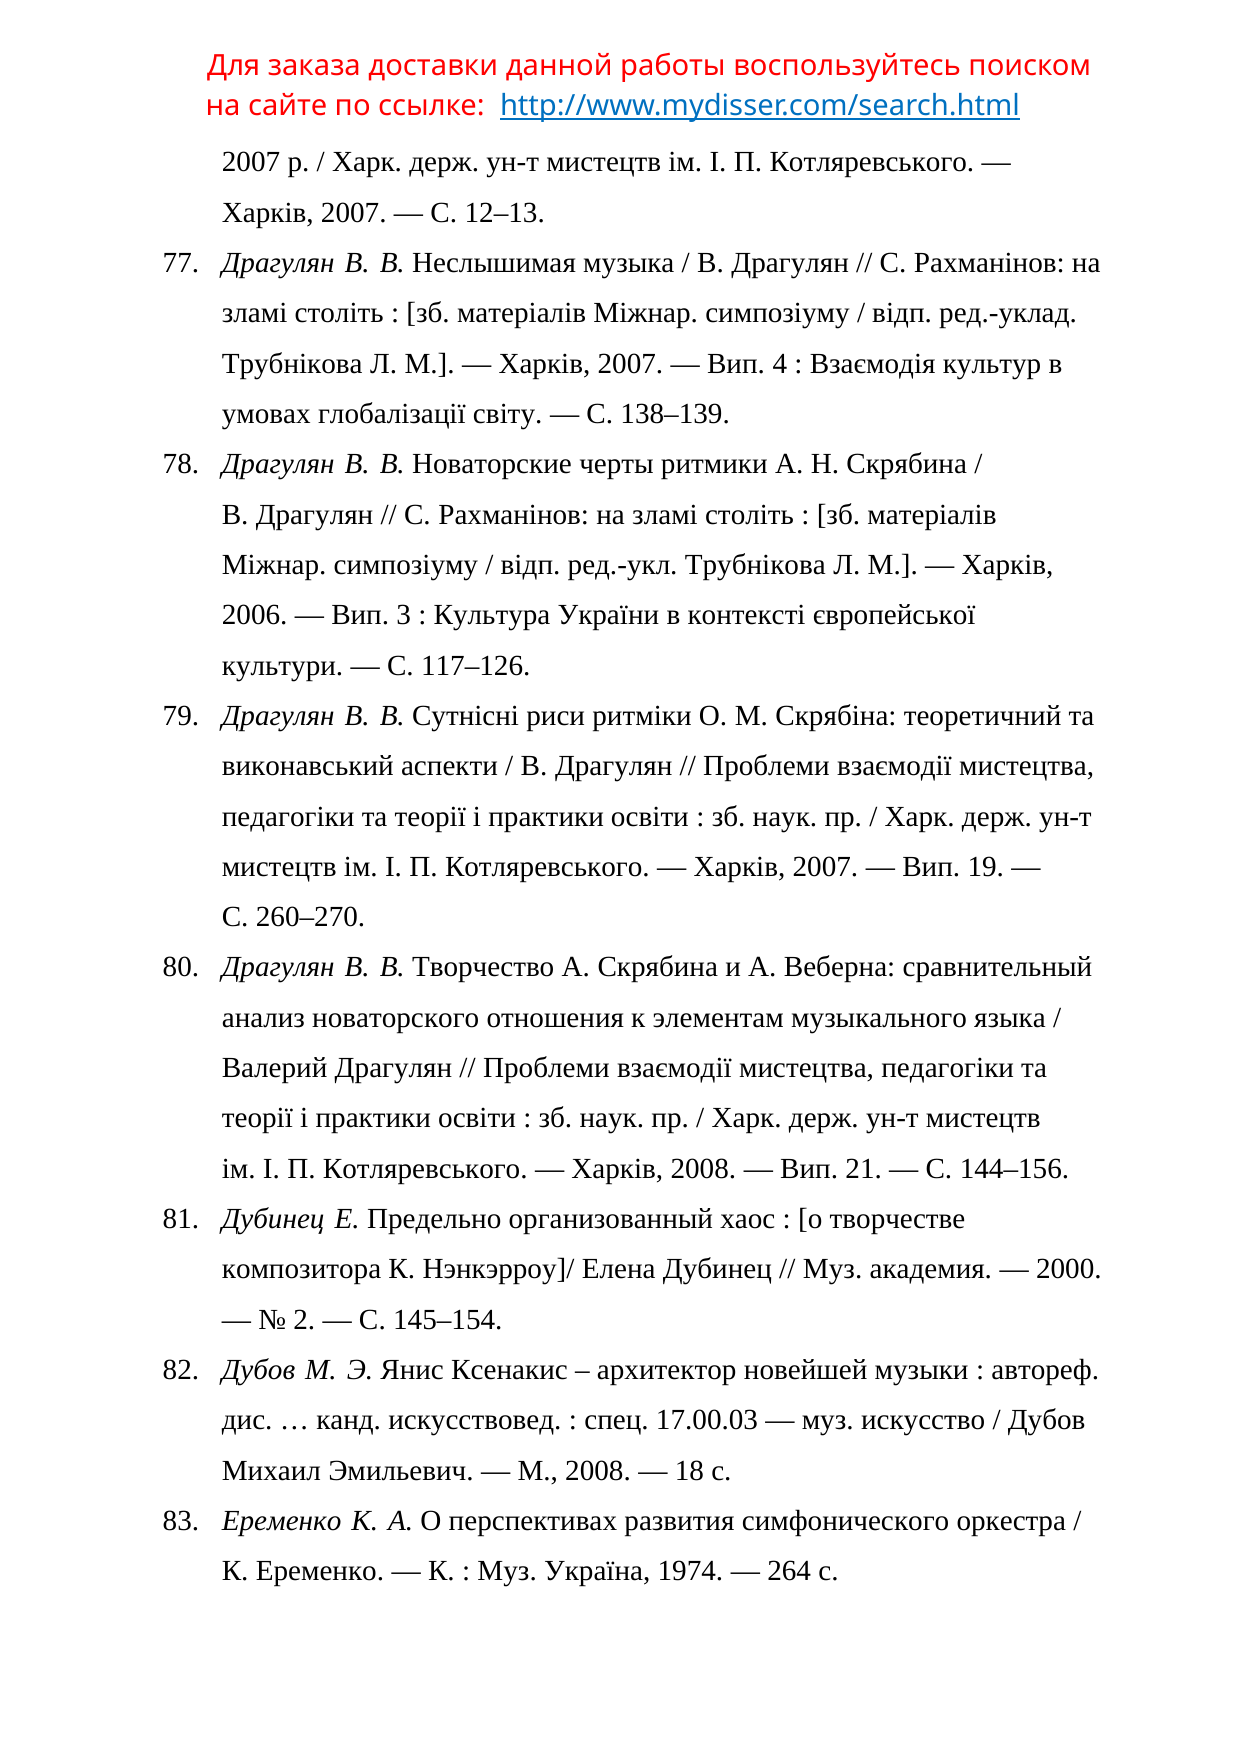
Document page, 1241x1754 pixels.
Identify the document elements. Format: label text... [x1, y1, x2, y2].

list Драгулян В. В. Творчество А. Скрябина и А. Веберна: сравнительный анализ новаторского отношения к элементам музыкального языка / Валерий Драгулян // Проблеми взаємодії мистецтва, педагогіки та теорії і практики освіти : зб. наук. пр. / Харк. держ. ун-т мистецтв ім. І. П. Котляревського. ― Харків, 2008. ― Вип. 21. ― С. 144–156. [162, 949, 1107, 1184]
list Драгулян В. В. Новаторские черты ритмики А. Н. Скрябина / В. Драгулян // С. Рахманінов: на зламі століть : [зб. матеріалів Міжнар. симпозіуму / відп. ред.-укл. Трубнікова Л. М.]. ― Харків, 2006. ― Вип. 3 : Культура України в контексті європейської культури. ― С. 117–126. [162, 446, 1107, 681]
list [162, 144, 1107, 228]
list Драгулян В. В. Неслышимая музыка / В. Драгулян // С. Рахманінов: на зламі століть : [зб. матеріалів Міжнар. симпозіуму / відп. ред.-уклад. Трубнікова Л. М.]. ― Харків, 2007. ― Вип. 4 : Взаємодія культур в умовах глобалізації світу. ― С. 138–139. [162, 245, 1107, 430]
list Дубинец Е. Предельно организованный хаос : [о творчестве композитора К. Нэнкэрроу]/ Елена Дубинец // Муз. академия. ― 2000. — № 2. — С. 145–154. [162, 1201, 1107, 1335]
list Драгулян В. В. Сутнісні риси ритміки О. М. Скрябіна: теоретичний та виконавський аспекти / В. Драгулян // Проблеми взаємодії мистецтва, педагогіки та теорії і практики освіти : зб. наук. пр. / Харк. держ. ун-т мистецтв ім. І. П. Котляревського. ― Харків, 2007. ― Вип. 19. ― С. 260–270. [162, 698, 1107, 933]
list Еременко К. А. О перспективах развития симфонического оркестра / К. Еременко. ― К. : Муз. Україна, 1974. ― 264 с. [162, 1503, 1107, 1587]
list Дубов М. Э. Янис Ксенакис – архитектор новейшей музыки : автореф. дис. … канд. искусствовед. : спец. 17.00.03 ― муз. искусство / Дубов Михаил Эмильевич. ― М., 2008. ― 18 с. [162, 1352, 1107, 1486]
